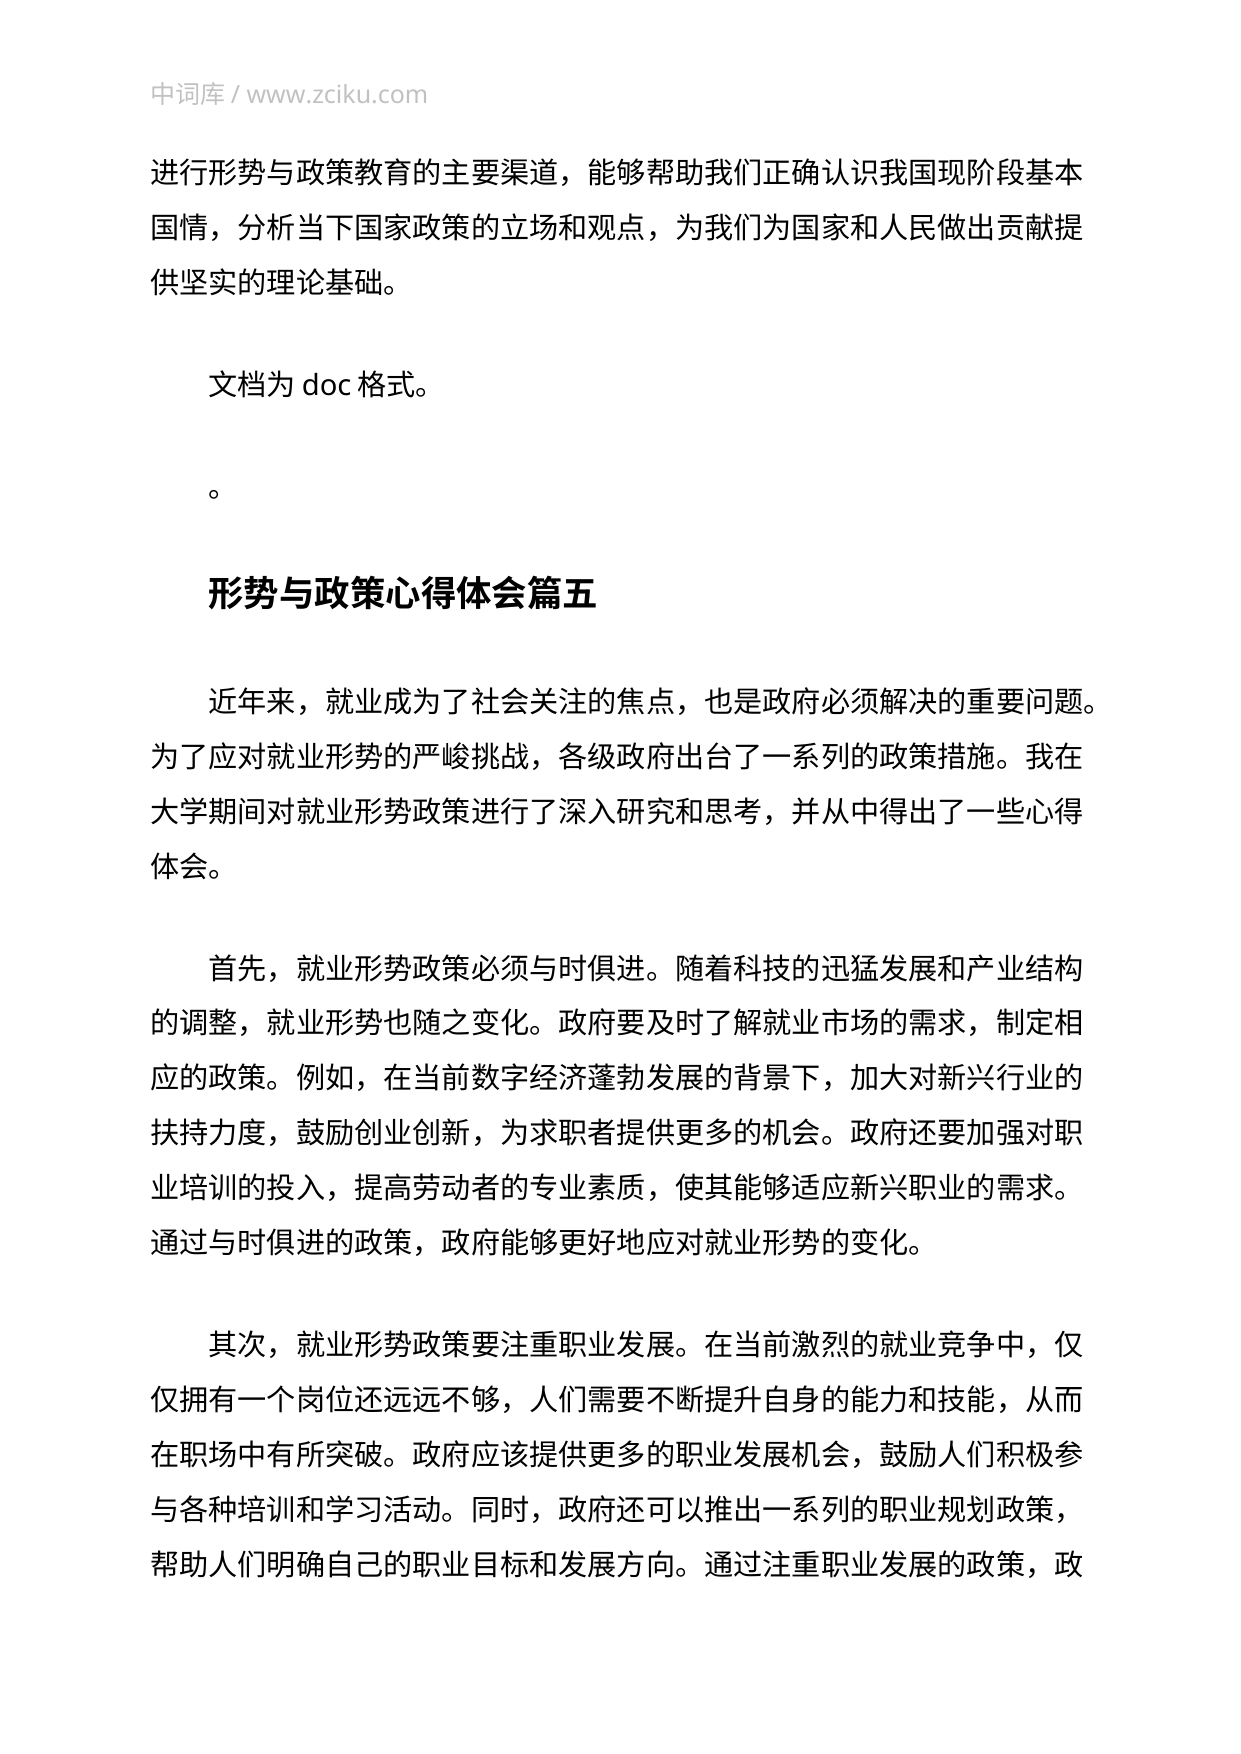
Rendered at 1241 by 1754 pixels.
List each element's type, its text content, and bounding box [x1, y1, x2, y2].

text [150, 150, 1090, 302]
text 近年来，就业成为了社会关注的焦点，也是政府必须解决的重要问题。为了应对就业形势的严峻挑战，各级政府出台了一系列的政策措施。我在大学期间对就业形势政策进行了深入研究和思考，并从中得出了一些心得体会。 [150, 679, 1090, 886]
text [150, 1321, 1090, 1583]
text 形势与政策心得体会篇五 [150, 565, 1090, 617]
text 文档为doc格式。 [150, 362, 1090, 404]
text 首先，就业形势政策必须与时俱进。随着科技的迅猛发展和产业结构的调整，就业形势也随之变化。政府要及时了解就业市场的需求，制定相应的政策。例如，在当前数字经济蓬勃发展的背景下，加大对新兴行业的扶持力度，鼓励创业创新，为求职者提供更多的机会。政府还要加强对职业培训的投入，提高劳动者的专业素质，使其能够适应新兴职业的需求。通过与时俱进的政策，政府能够更好地应对就业形势的变化。 [150, 945, 1090, 1262]
text 。 [150, 463, 1090, 506]
